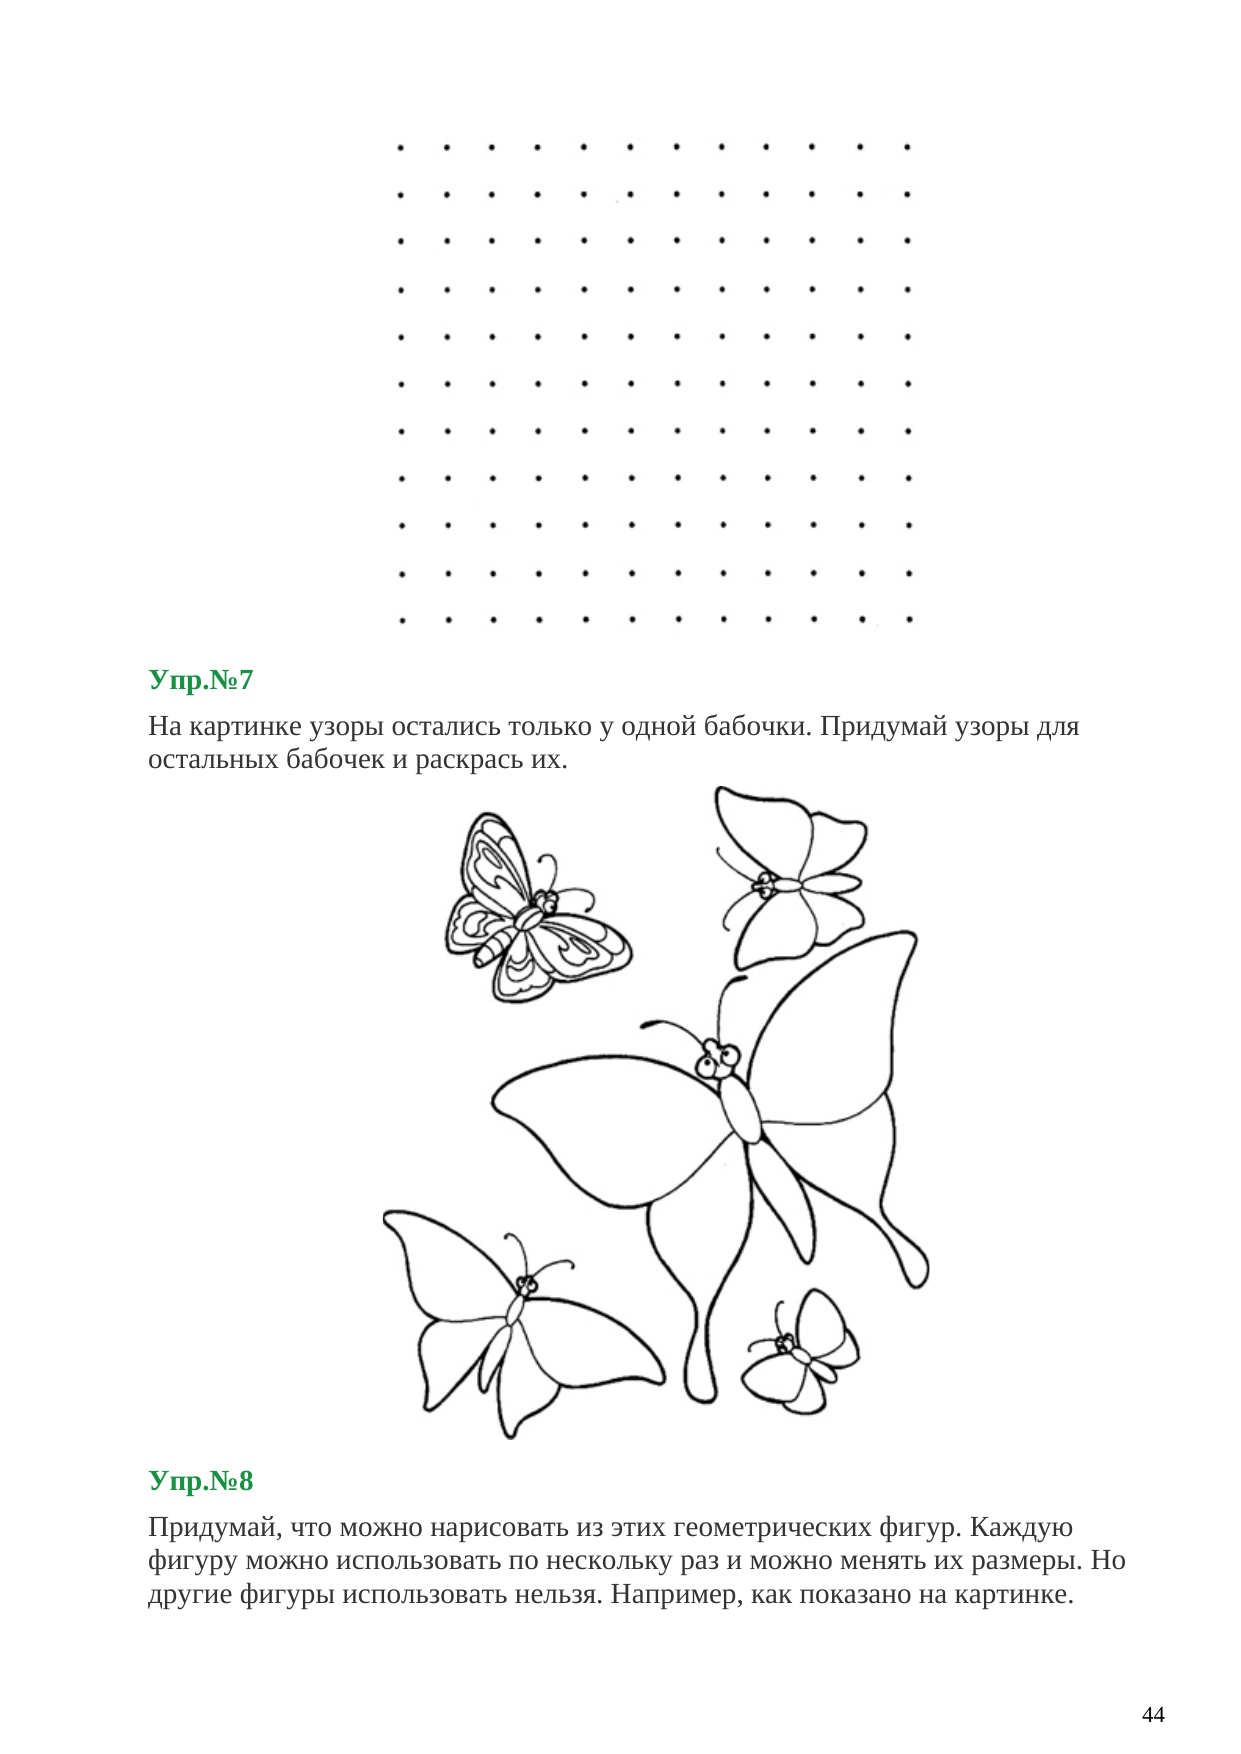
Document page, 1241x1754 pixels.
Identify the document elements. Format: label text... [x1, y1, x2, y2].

subtitle Упр.№8 [148, 1463, 1164, 1497]
subtitle Упр.№7 [148, 662, 1164, 696]
text Придумай, что можно нарисовать из этих геометрических фигур. Каждую фигуру можно использовать по нескольку раз и можно менять их размеры. Но другие фигуры использовать нельзя. Например, как показано на картинке. [148, 1509, 1164, 1609]
text На картинке узоры остались только у одной бабочки. Придумай узоры для остальных бабочек и раскрась их. [148, 708, 1164, 775]
picture [382, 134, 930, 639]
picture [382, 786, 930, 1440]
